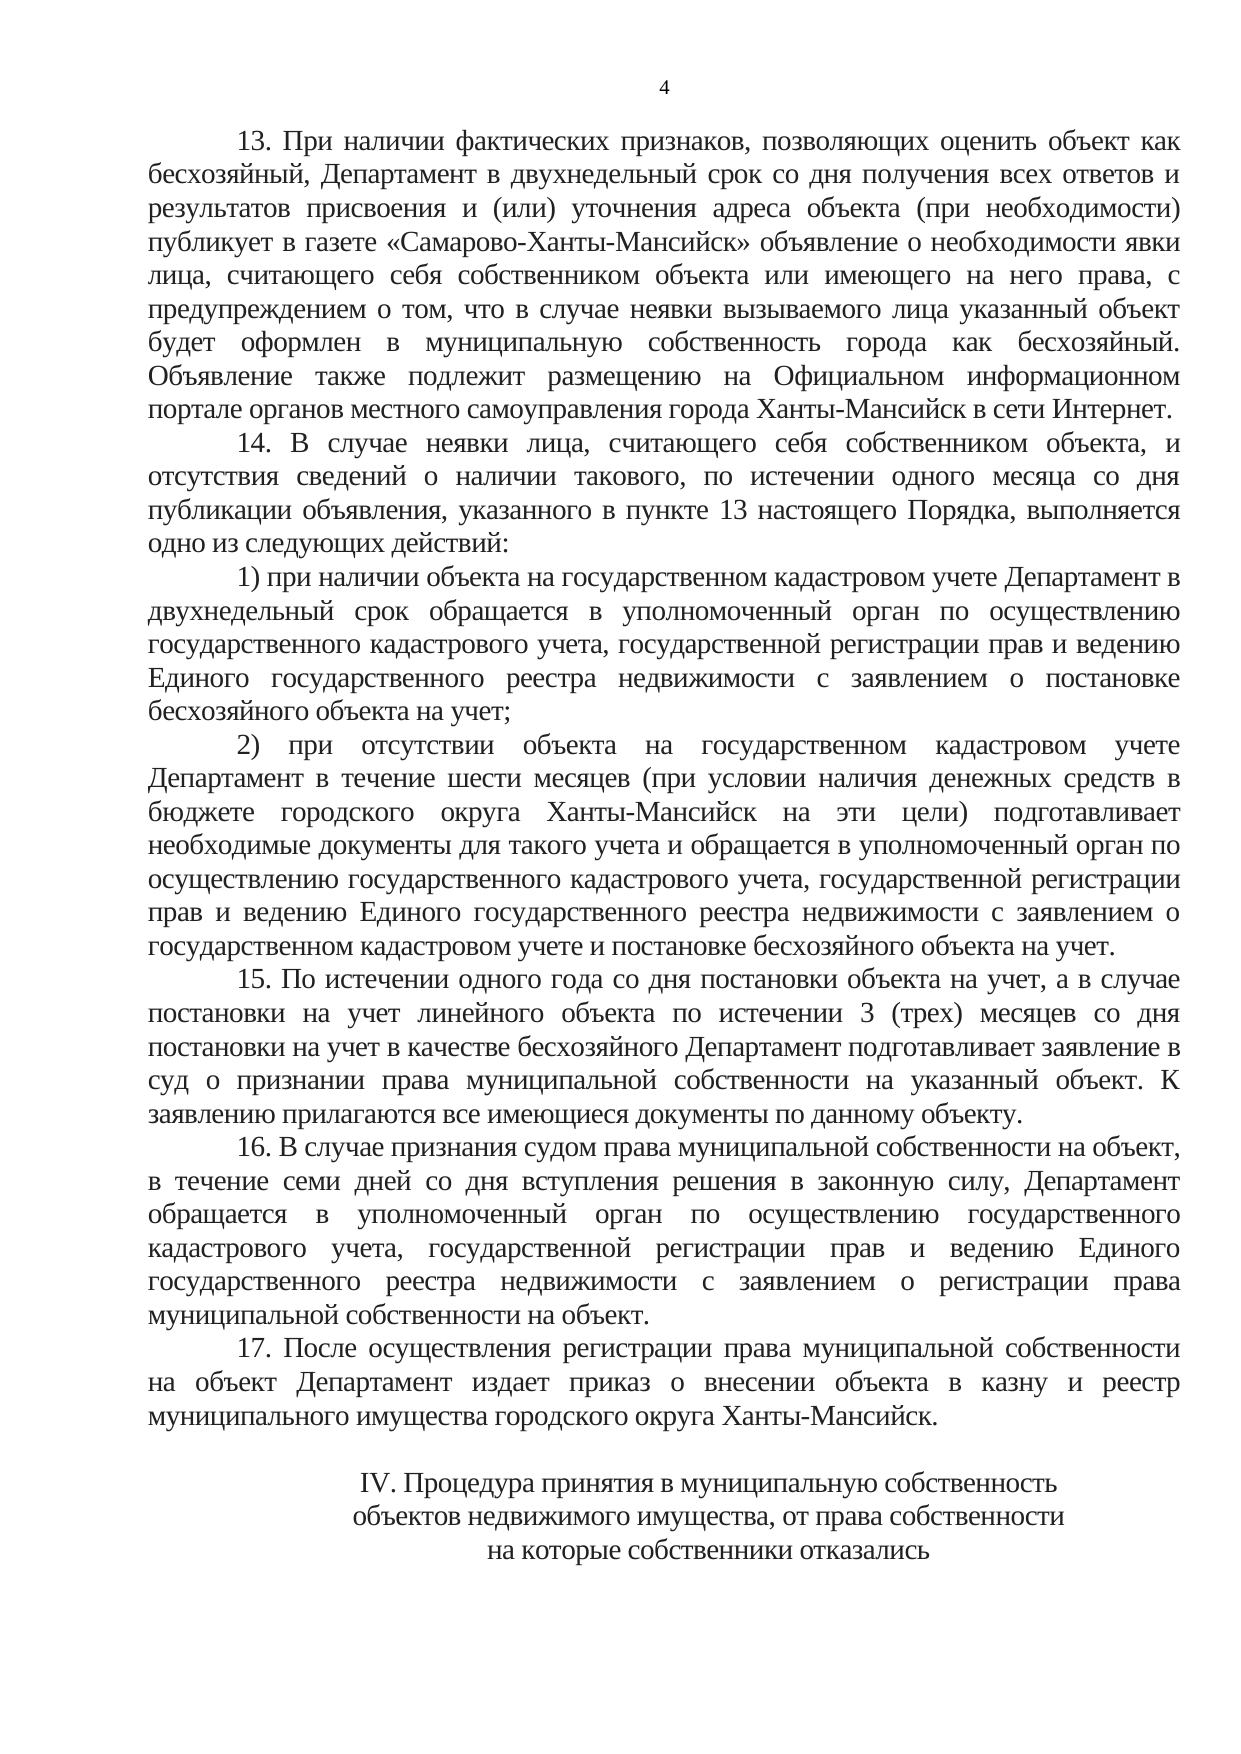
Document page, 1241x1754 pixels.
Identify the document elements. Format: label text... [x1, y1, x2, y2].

text 2) при отсутствии объекта на государственном кадастровом учете Департамент в течение шести месяцев (при условии наличия денежных средств в бюджете городского округа Ханты-Мансийск на эти цели) подготавливает необходимые документы для такого учета и обращается в уполномоченный орган по осуществлению государственного кадастрового учета, государственной регистрации прав и ведению Единого государственного реестра недвижимости с заявлением о государственном кадастровом учете и постановке бесхозяйного объекта на учет. [148, 727, 1181, 962]
text объектов недвижимого имущества, от права собственности [148, 1498, 1181, 1532]
text 16. В случае признания судом права муниципальной собственности на объект, в течение семи дней со дня вступления решения в законную силу, Департамент обращается в уполномоченный орган по осуществлению государственного кадастрового учета, государственной регистрации прав и ведению Единого государственного реестра недвижимости с заявлением о регистрации права муниципальной собственности на объект. [148, 1129, 1181, 1331]
text IV. Процедура принятия в муниципальную собственность [148, 1465, 1181, 1498]
text 13. При наличии фактических признаков, позволяющих оценить объект как бесхозяйный, Департамент в двухнедельный срок со дня получения всех ответов и результатов присвоения и (или) уточнения адреса объекта (при необходимости) публикует в газете «Самарово-Ханты-Мансийск» объявление о необходимости явки лица, считающего себя собственником объекта или имеющего на него права, с предупреждением о том, что в случае неявки вызываемого лица указанный объект будет оформлен в муниципальную собственность города как бесхозяйный. Объявление также подлежит размещению на Официальном информационном портале органов местного самоуправления города Ханты-Мансийск в сети Интернет. [148, 123, 1181, 425]
text 1) при наличии объекта на государственном кадастровом учете Департамент в двухнедельный срок обращается в уполномоченный орган по осуществлению государственного кадастрового учета, государственной регистрации прав и ведению Единого государственного реестра недвижимости с заявлением о постановке бесхозяйного объекта на учет; [148, 559, 1181, 727]
text 17. После осуществления регистрации права муниципальной собственности на объект Департамент издает приказ о внесении объекта в казну и реестр муниципального имущества городского округа Ханты-Мансийск. [148, 1331, 1181, 1431]
text 14. В случае неявки лица, считающего себя собственником объекта, и отсутствия сведений о наличии такового, по истечении одного месяца со дня публикации объявления, указанного в пункте 13 настоящего Порядка, выполняется одно из следующих действий: [148, 425, 1181, 559]
text 15. По истечении одного года со дня постановки объекта на учет, а в случае постановки на учет линейного объекта по истечении 3 (трех) месяцев со дня постановки на учет в качестве бесхозяйного Департамент подготавливает заявление в суд о признании права муниципальной собственности на указанный объект. К заявлению прилагаются все имеющиеся документы по данному объекту. [148, 962, 1181, 1129]
text на которые собственники отказались [148, 1532, 1181, 1565]
